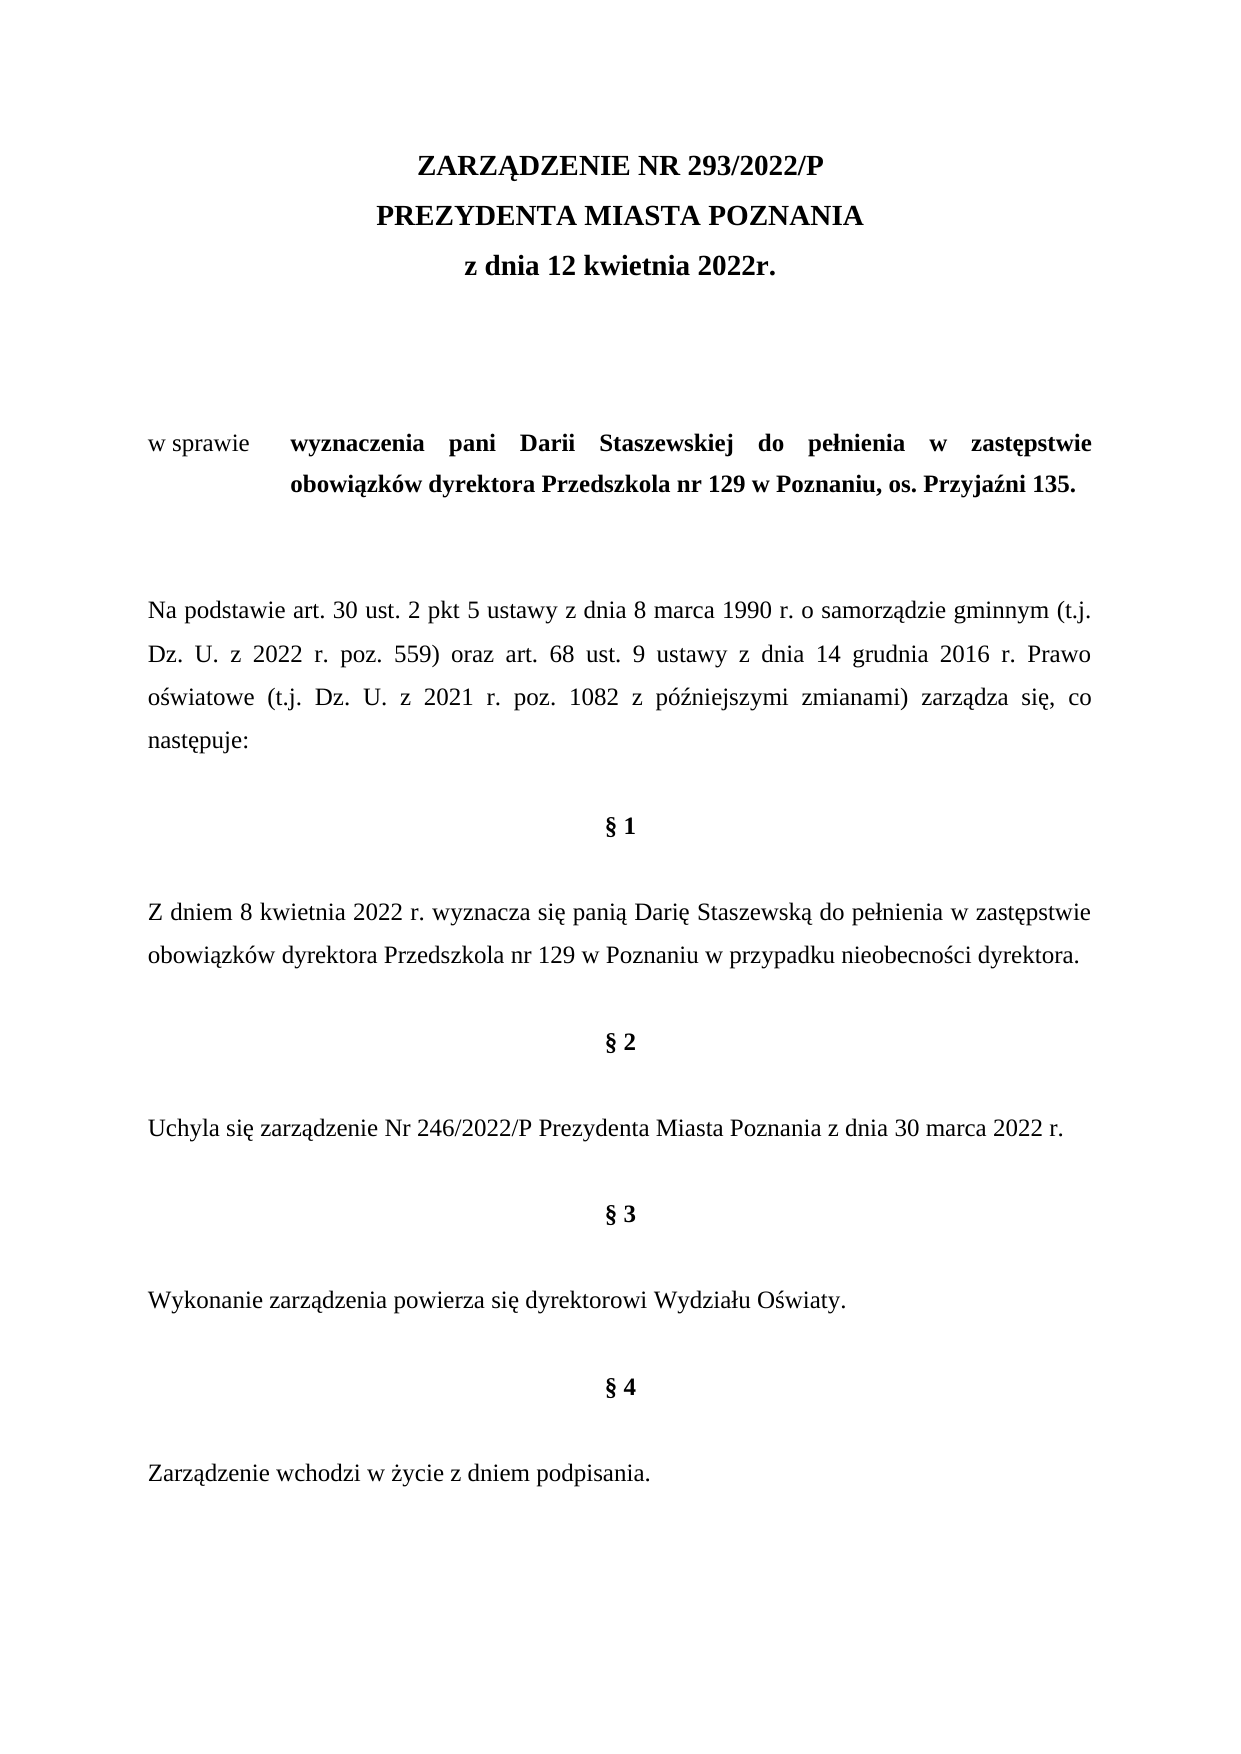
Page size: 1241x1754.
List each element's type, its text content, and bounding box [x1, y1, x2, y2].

text Wykonanie zarządzenia powierza się dyrektorowi Wydziału Oświaty. [148, 1286, 1093, 1314]
text Zarządzenie wchodzi w życie z dniem podpisania. [148, 1458, 1093, 1487]
table_header wyznaczenia pani Darii Staszewskiej do pełnienia w zastępstwie obowiązków dyrektora Przedszkola nr 129 w Poznaniu, os. Przyjaźni 135. [279, 428, 1104, 509]
subtitle ZARZĄDZENIE NR [148, 148, 1093, 181]
text Na podstawie art. 30 ust. 2 pkt 5 ustawy z dnia 8 marca 1990 r. o samorządzie gminnym (t.j. Dz. U. z 2022 r. poz. 559) oraz art. 68 ust. 9 ustawy z dnia 14 grudnia 2016 r. Prawo oświatowe (t.j. Dz. U. z 2021 r. poz. 1082 z późniejszymi zmianami) zarządza się, co następuje: [148, 596, 1093, 754]
table_header w sprawie [136, 428, 279, 509]
text § 4 [148, 1372, 1093, 1401]
subtitle PREZYDENTA MIASTA POZNANIA [148, 198, 1093, 231]
text Z dniem 8 kwietnia 2022 r. wyznacza się panią Darię Staszewską do pełnienia w zastępstwie obowiązków dyrektora Przedszkola nr 129 w Poznaniu w przypadku nieobecności dyrektora. [148, 897, 1093, 969]
text § 2 [148, 1027, 1093, 1056]
text z dnia 12 kwietnia 2022r. [148, 248, 1093, 282]
text Uchyla się zarządzenie Nr 246/2022/P Prezydenta Miasta Poznania z dnia 30 marca 2022 r. [148, 1113, 1093, 1142]
text § 3 [148, 1199, 1093, 1228]
text § 1 [148, 811, 1093, 840]
